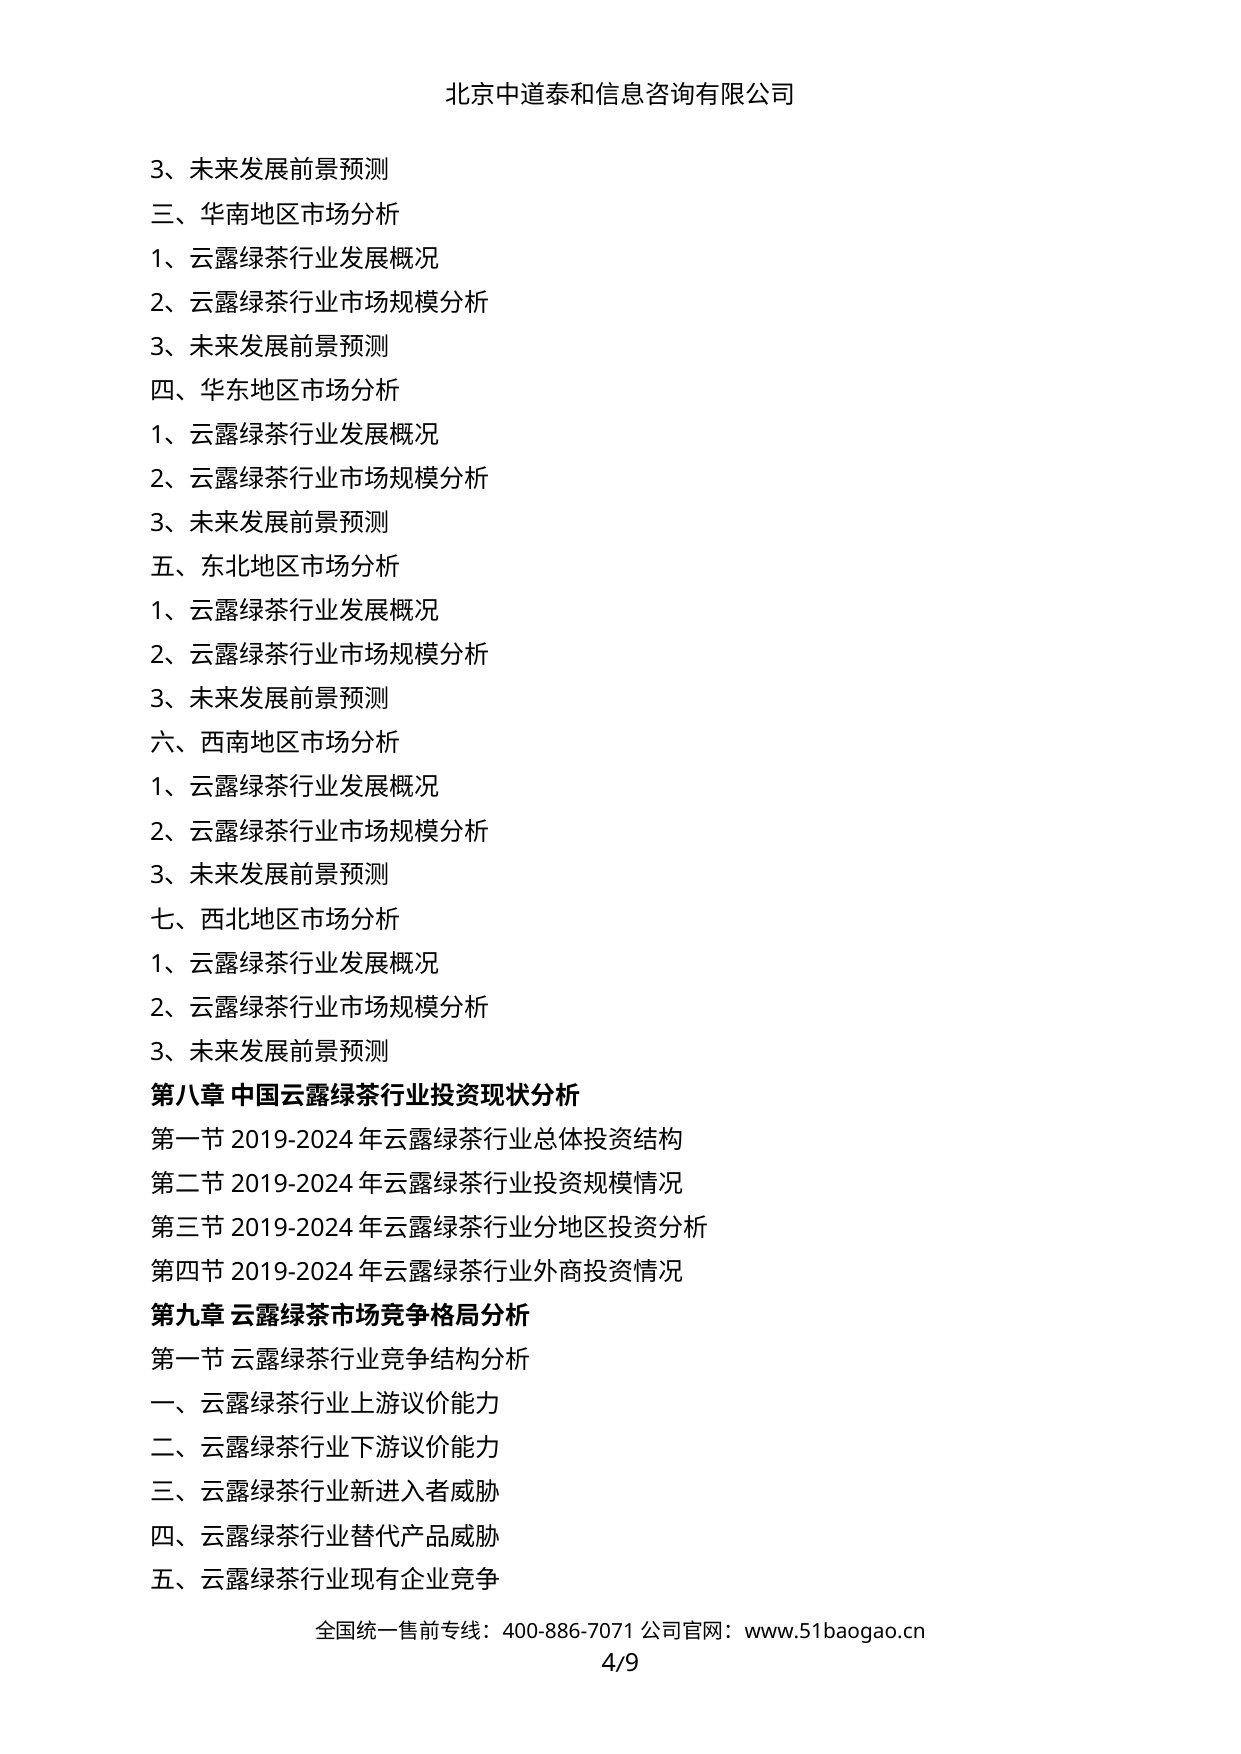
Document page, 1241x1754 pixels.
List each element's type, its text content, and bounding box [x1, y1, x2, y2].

text 第四节 2019-2024年云露绿茶行业外商投资情况 [150, 1252, 1090, 1288]
text 二、云露绿茶行业下游议价能力 [150, 1428, 1090, 1464]
text 四、云露绿茶行业替代产品威胁 [150, 1516, 1090, 1552]
text 1、云露绿茶行业发展概况 [150, 943, 1090, 979]
text 三、云露绿茶行业新进入者威胁 [150, 1472, 1090, 1508]
text 四、华东地区市场分析 [150, 370, 1090, 407]
text 1、云露绿茶行业发展概况 [150, 238, 1090, 274]
text 1、云露绿茶行业发展概况 [150, 591, 1090, 627]
text 2、云露绿茶行业市场规模分析 [150, 811, 1090, 847]
text 3、未来发展前景预测 [150, 326, 1090, 362]
text 3、未来发展前景预测 [150, 150, 1090, 186]
text 第二节 2019-2024年云露绿茶行业投资规模情况 [150, 1163, 1090, 1200]
text 3、未来发展前景预测 [150, 1031, 1090, 1067]
text 3、未来发展前景预测 [150, 502, 1090, 539]
text 2、云露绿茶行业市场规模分析 [150, 282, 1090, 318]
text 第九章 云露绿茶市场竞争格局分析 [150, 1296, 1090, 1332]
text 3、未来发展前景预测 [150, 679, 1090, 715]
text 1、云露绿茶行业发展概况 [150, 767, 1090, 803]
text 3、未来发展前景预测 [150, 855, 1090, 891]
text 第八章 中国云露绿茶行业投资现状分析 [150, 1075, 1090, 1112]
text 第三节 2019-2024年云露绿茶行业分地区投资分析 [150, 1207, 1090, 1244]
text 六、西南地区市场分析 [150, 723, 1090, 759]
text 2、云露绿茶行业市场规模分析 [150, 987, 1090, 1023]
text 第一节 2019-2024年云露绿茶行业总体投资结构 [150, 1119, 1090, 1156]
text 三、华南地区市场分析 [150, 194, 1090, 230]
text 一、云露绿茶行业上游议价能力 [150, 1384, 1090, 1420]
text 五、云露绿茶行业现有企业竞争 [150, 1560, 1090, 1596]
text 第一节 云露绿茶行业竞争结构分析 [150, 1340, 1090, 1376]
text 五、东北地区市场分析 [150, 547, 1090, 583]
text 2、云露绿茶行业市场规模分析 [150, 635, 1090, 671]
text 1、云露绿茶行业发展概况 [150, 414, 1090, 451]
text 2、云露绿茶行业市场规模分析 [150, 458, 1090, 495]
text 七、西北地区市场分析 [150, 899, 1090, 935]
